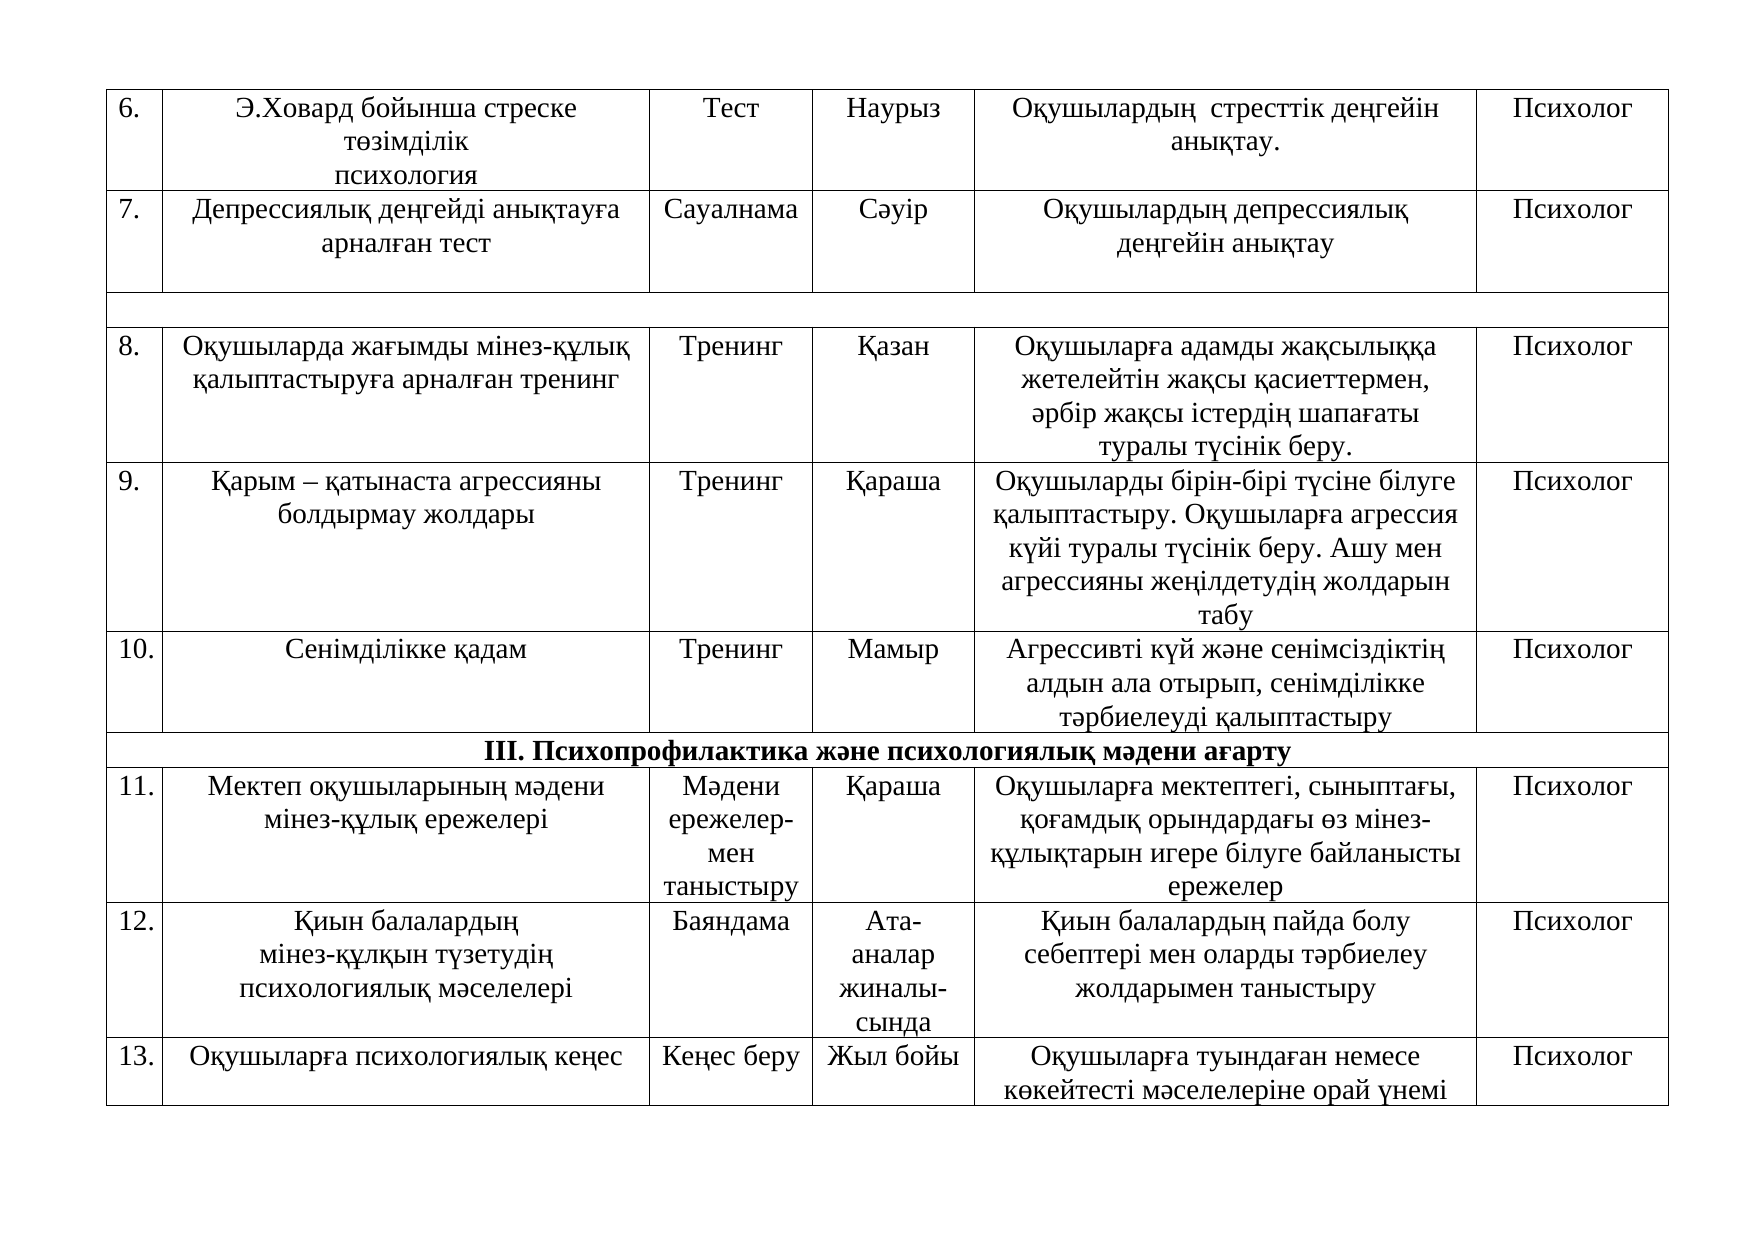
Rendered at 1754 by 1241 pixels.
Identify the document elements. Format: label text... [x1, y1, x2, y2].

table_cell Қиын балалардың пайда болу себептері мен оларды тәрбиелеу жолдарымен таныстыру [975, 903, 1476, 1037]
table_cell Тренинг [650, 463, 812, 631]
table_cell Психолог [1477, 768, 1668, 902]
table_cell [107, 293, 1668, 327]
table_cell [107, 903, 162, 1037]
table_cell Ата-аналар жиналы-сында [813, 903, 974, 1037]
table_cell Психолог [1477, 463, 1668, 631]
table_cell Оқушылардың стресттік деңгейін анықтау. [975, 90, 1476, 190]
table_cell Кеңес беру [650, 1038, 812, 1105]
table_cell Мектеп оқушыларының мәдени мінез-құлық ережелері [163, 768, 649, 902]
table_cell Оқушыларды бірін-бірі түсіне білуге қалыптастыру. Оқушыларға агрессия күйі туралы түсінік беру. Ашу мен агрессияны жеңілдетудің жолдарын табу [975, 463, 1476, 631]
table_cell Психолог [1477, 90, 1668, 190]
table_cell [163, 1038, 649, 1105]
table_cell Оқушыларда жағымды мінез-құлық қалыптастыруға арналған тренинг [163, 328, 649, 462]
table_cell Оқушылардың депрессиялық деңгейін анықтау [975, 191, 1476, 292]
table_cell Қазан [813, 328, 974, 462]
table_cell Психолог [1477, 1038, 1668, 1105]
table_cell [107, 90, 162, 190]
table_cell Э.Ховард бойынша стреске төзімділік психология [163, 90, 649, 190]
table_cell Жыл бойы [813, 1038, 974, 1105]
table_cell [107, 1038, 162, 1105]
table_cell [107, 632, 162, 732]
table_cell Психолог [1477, 632, 1668, 732]
table_cell Наурыз [813, 90, 974, 190]
table_cell Психолог [1477, 328, 1668, 462]
table_cell Баяндама [650, 903, 812, 1037]
table_cell Тест [650, 90, 812, 190]
table_cell Сәуір [813, 191, 974, 292]
table_cell [107, 768, 162, 902]
table_cell [107, 191, 162, 292]
table_cell Агрессивті күй және сенімсіздіктің алдын ала отырып, сенімділікке тәрбиелеуді қалыптастыру [975, 632, 1476, 732]
table_cell Қараша [813, 768, 974, 902]
table_cell Оқушыларға мектептегі, сыныптағы, қоғамдық орындардағы өз мінез-құлықтарын игере білуге байланысты ережелер [975, 768, 1476, 902]
table_cell Оқушыларға адамды жақсылыққа жетелейтін жақсы қасиеттермен, әрбір жақсы істердің шапағаты туралы түсінік беру. [975, 328, 1476, 462]
table_cell Тренинг [650, 632, 812, 732]
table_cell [975, 1038, 1476, 1105]
table_cell ІІІ. Психопрофилактика және психологиялық мәдени ағарту [107, 733, 1668, 767]
table_cell Психолог [1477, 903, 1668, 1037]
table_cell [107, 328, 162, 462]
table_cell [107, 463, 162, 631]
table_cell Сенімділікке қадам [163, 632, 649, 732]
table_cell Тренинг [650, 328, 812, 462]
table_cell Депрессиялық деңгейді анықтауға арналған тест [163, 191, 649, 292]
table_cell Қарым – қатынаста агрессияны болдырмау жолдары [163, 463, 649, 631]
table_cell Қиын балалардың мінез-құлқын түзетудің психологиялық мәселелері [163, 903, 649, 1037]
table_cell Мамыр [813, 632, 974, 732]
table_cell Сауалнама [650, 191, 812, 292]
table_cell Қараша [813, 463, 974, 631]
table_cell Психолог [1477, 191, 1668, 292]
table_cell Мәдени ережелер-мен таныстыру [650, 768, 812, 902]
